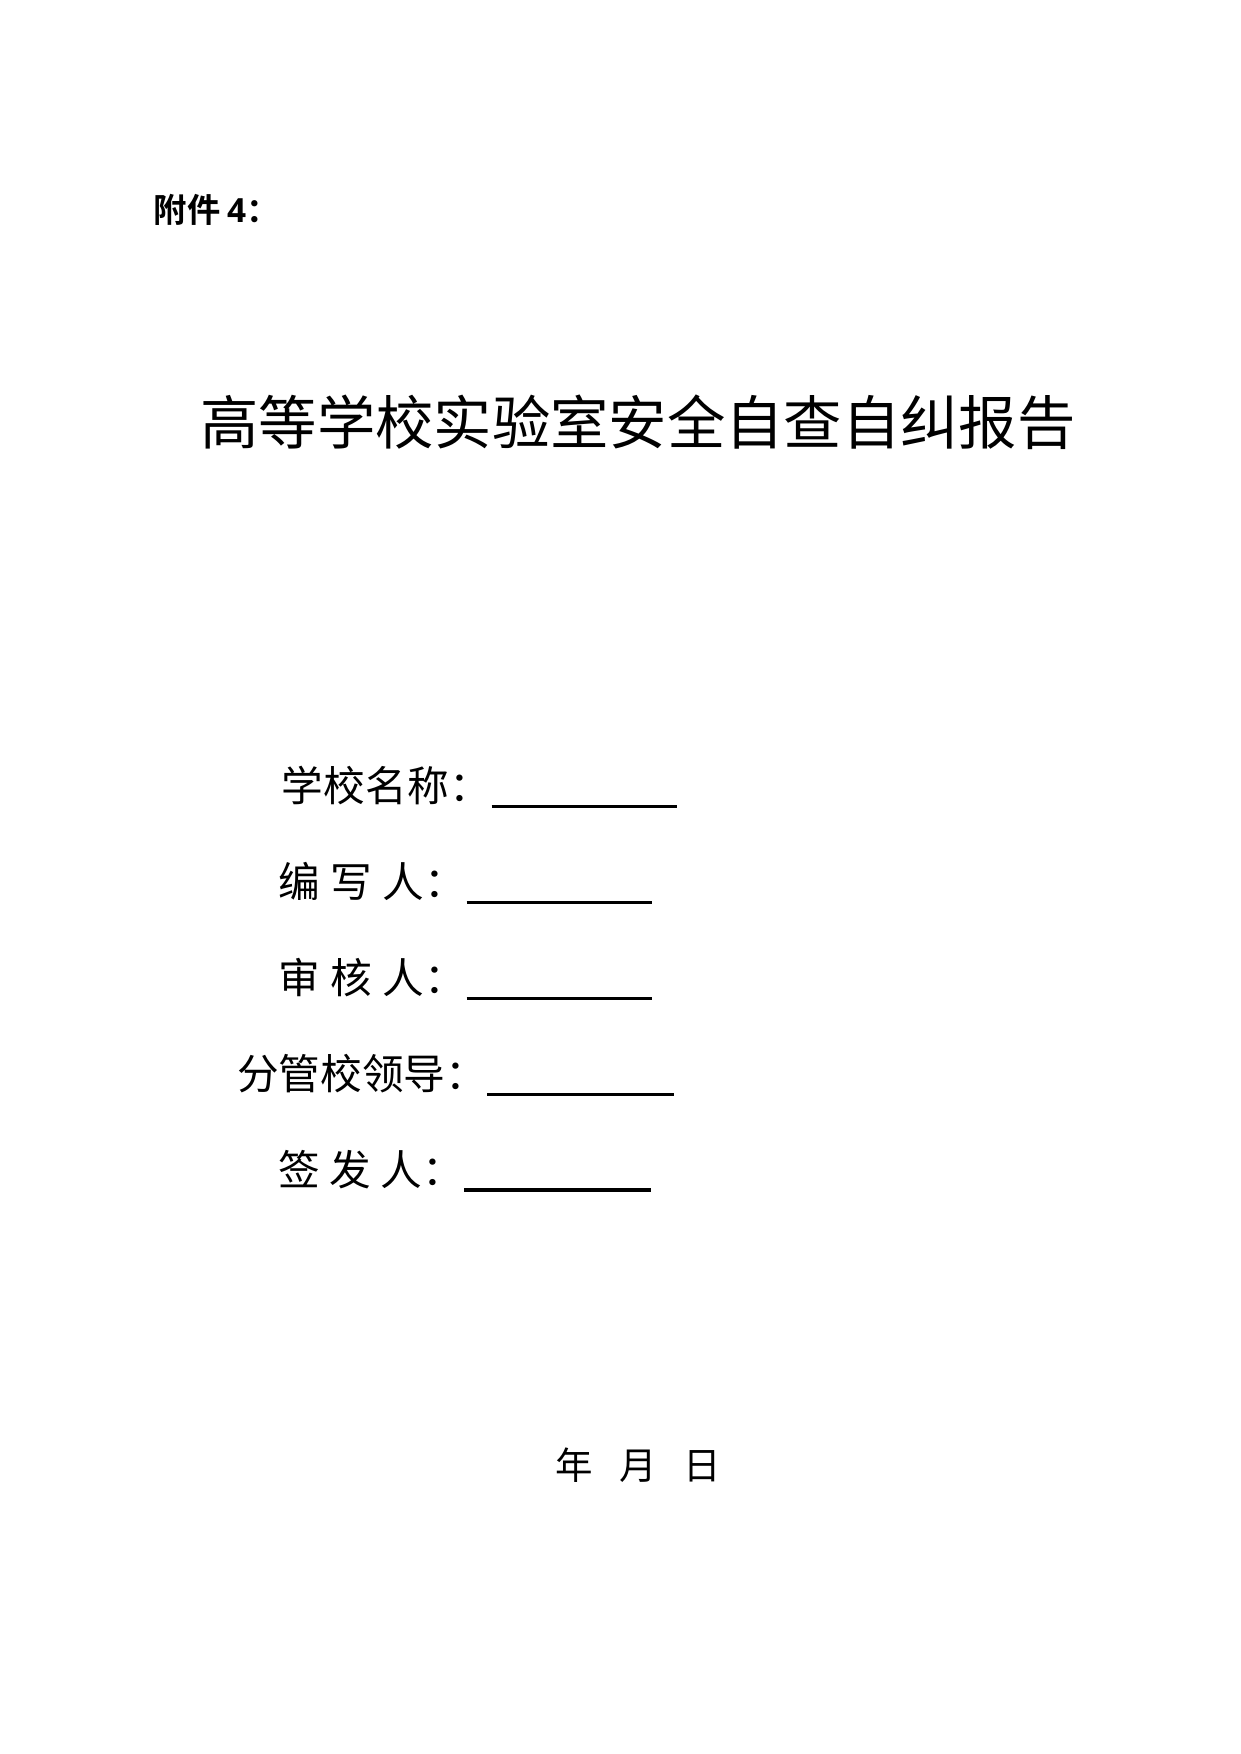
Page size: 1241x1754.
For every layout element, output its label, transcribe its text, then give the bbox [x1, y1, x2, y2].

text 编写人： [153, 821, 1122, 917]
text 学校名称： [153, 725, 1122, 821]
text 附件4： [153, 175, 1122, 240]
text 签 发 人： [153, 1108, 1122, 1204]
text 高等学校实验室安全自查自纠报告 [153, 370, 1122, 468]
text 分管校领导： [153, 1013, 1122, 1108]
text 审核人： [153, 917, 1122, 1013]
text 年 月 日 [153, 1430, 1122, 1495]
